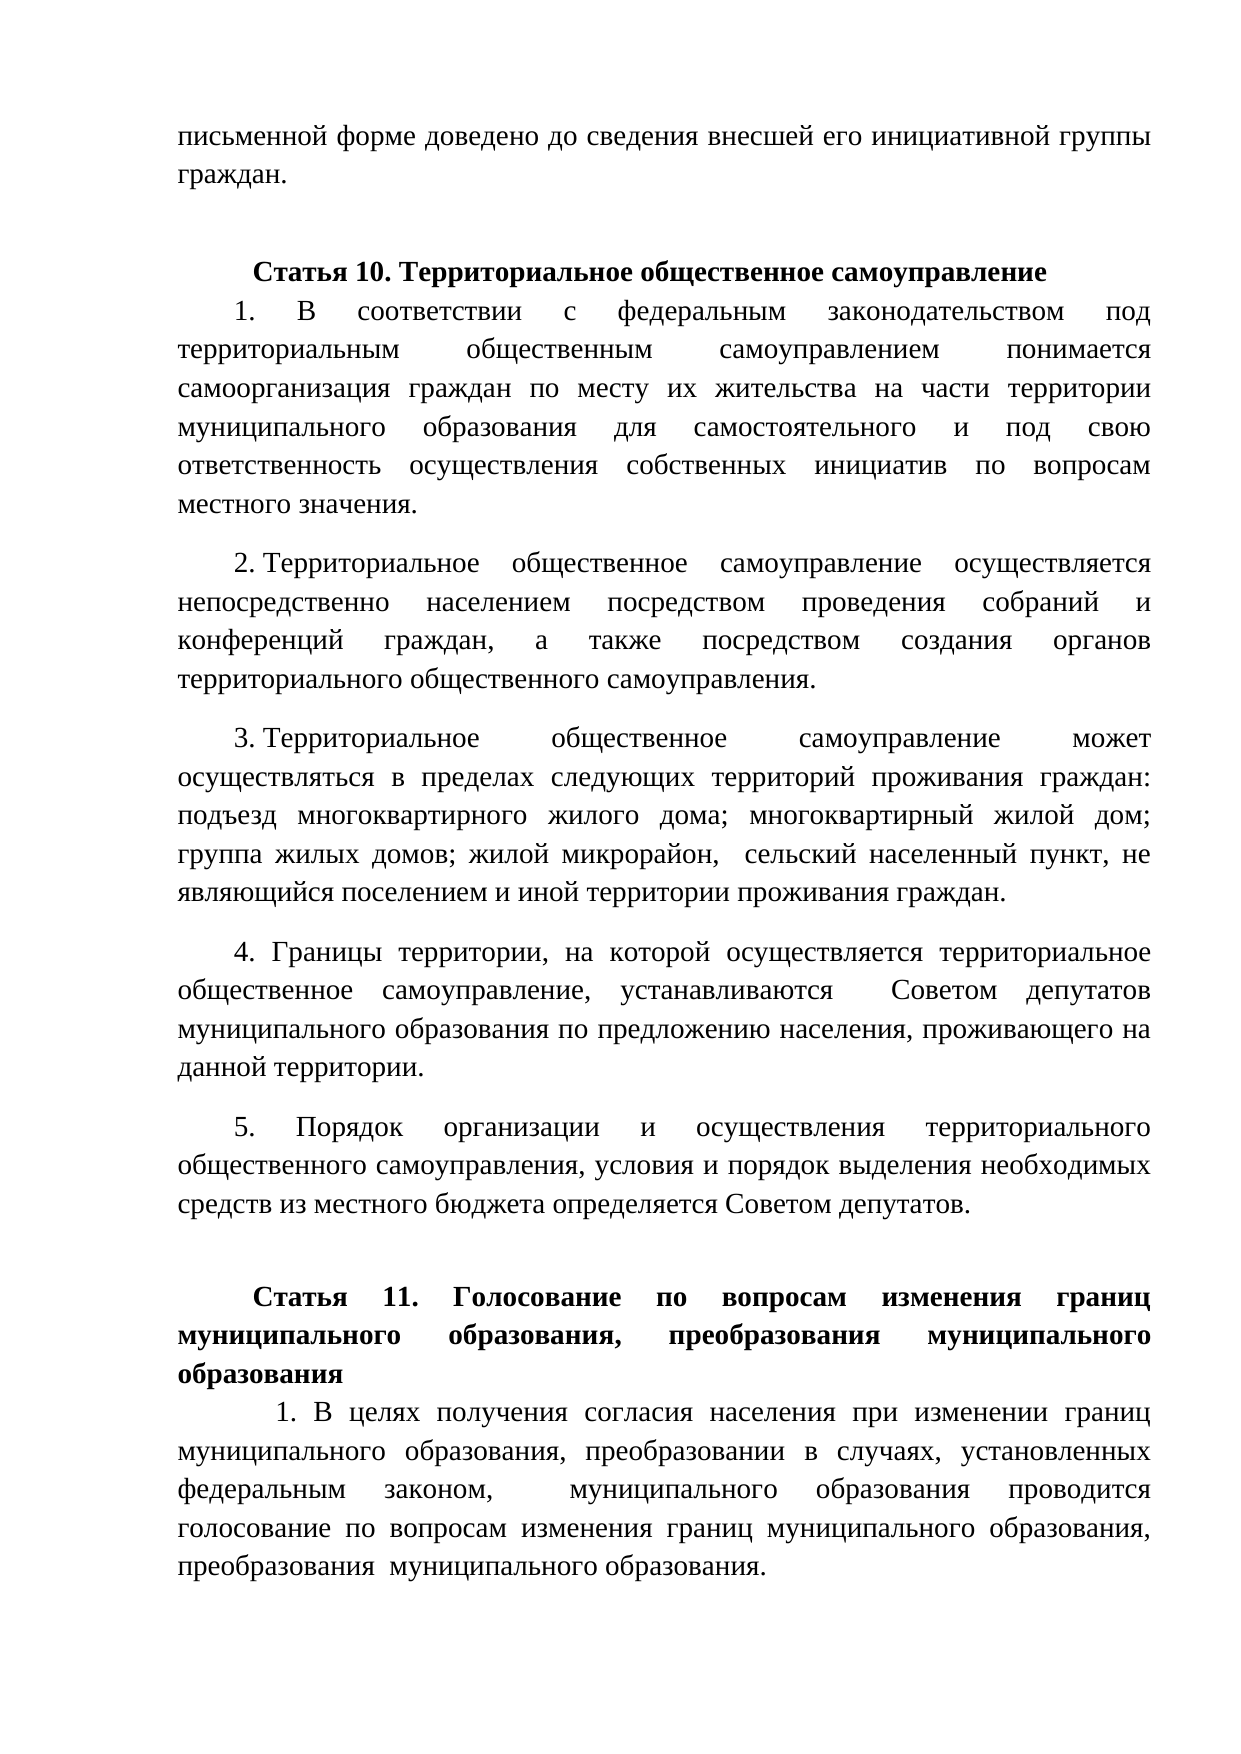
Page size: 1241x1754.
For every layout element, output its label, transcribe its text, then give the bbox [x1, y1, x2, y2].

text 1. В соответствии с федеральным законодательством под территориальным общественным самоуправлением понимается самоорганизация граждан по месту их жительства на части территории муниципального образования для самостоятельного и под свою ответственность осуществления собственных инициатив по вопросам местного значения. [177, 293, 1152, 519]
text 2. Территориальное общественное самоуправление осуществляется непосредственно населением посредством проведения собраний и конференций граждан, а также посредством создания органов территориального общественного самоуправления. [177, 545, 1152, 694]
text Статья 10. Территориальное общественное самоуправление [177, 254, 1152, 288]
text 4. Границы территории, на которой осуществляется территориальное общественное самоуправление, устанавливаются Советом депутатов муниципального образования по предложению населения, проживающего на данной территории. [177, 934, 1152, 1083]
text Статья 11. Голосование по вопросам изменения границ муниципального образования, преобразования муниципального образования [177, 1279, 1152, 1389]
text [177, 118, 1152, 190]
text 1. В целях получения согласия населения при изменении границ муниципального образования, преобразовании в случаях, установленных федеральным законом, муниципального образования проводится голосование по вопросам изменения границ муниципального образования, преобразования муниципального образования. [177, 1394, 1152, 1582]
text 5. Порядок организации и осуществления территориального общественного самоуправления, условия и порядок выделения необходимых средств из местного бюджета определяется Советом депутатов. [177, 1109, 1152, 1219]
text 3. Территориальное общественное самоуправление может осуществляться в пределах следующих территорий проживания граждан: подъезд многоквартирного жилого дома; многоквартирный жилой дом; группа жилых домов; жилой микрорайон, сельский населенный пункт, не являющийся поселением и иной территории проживания граждан. [177, 720, 1152, 908]
